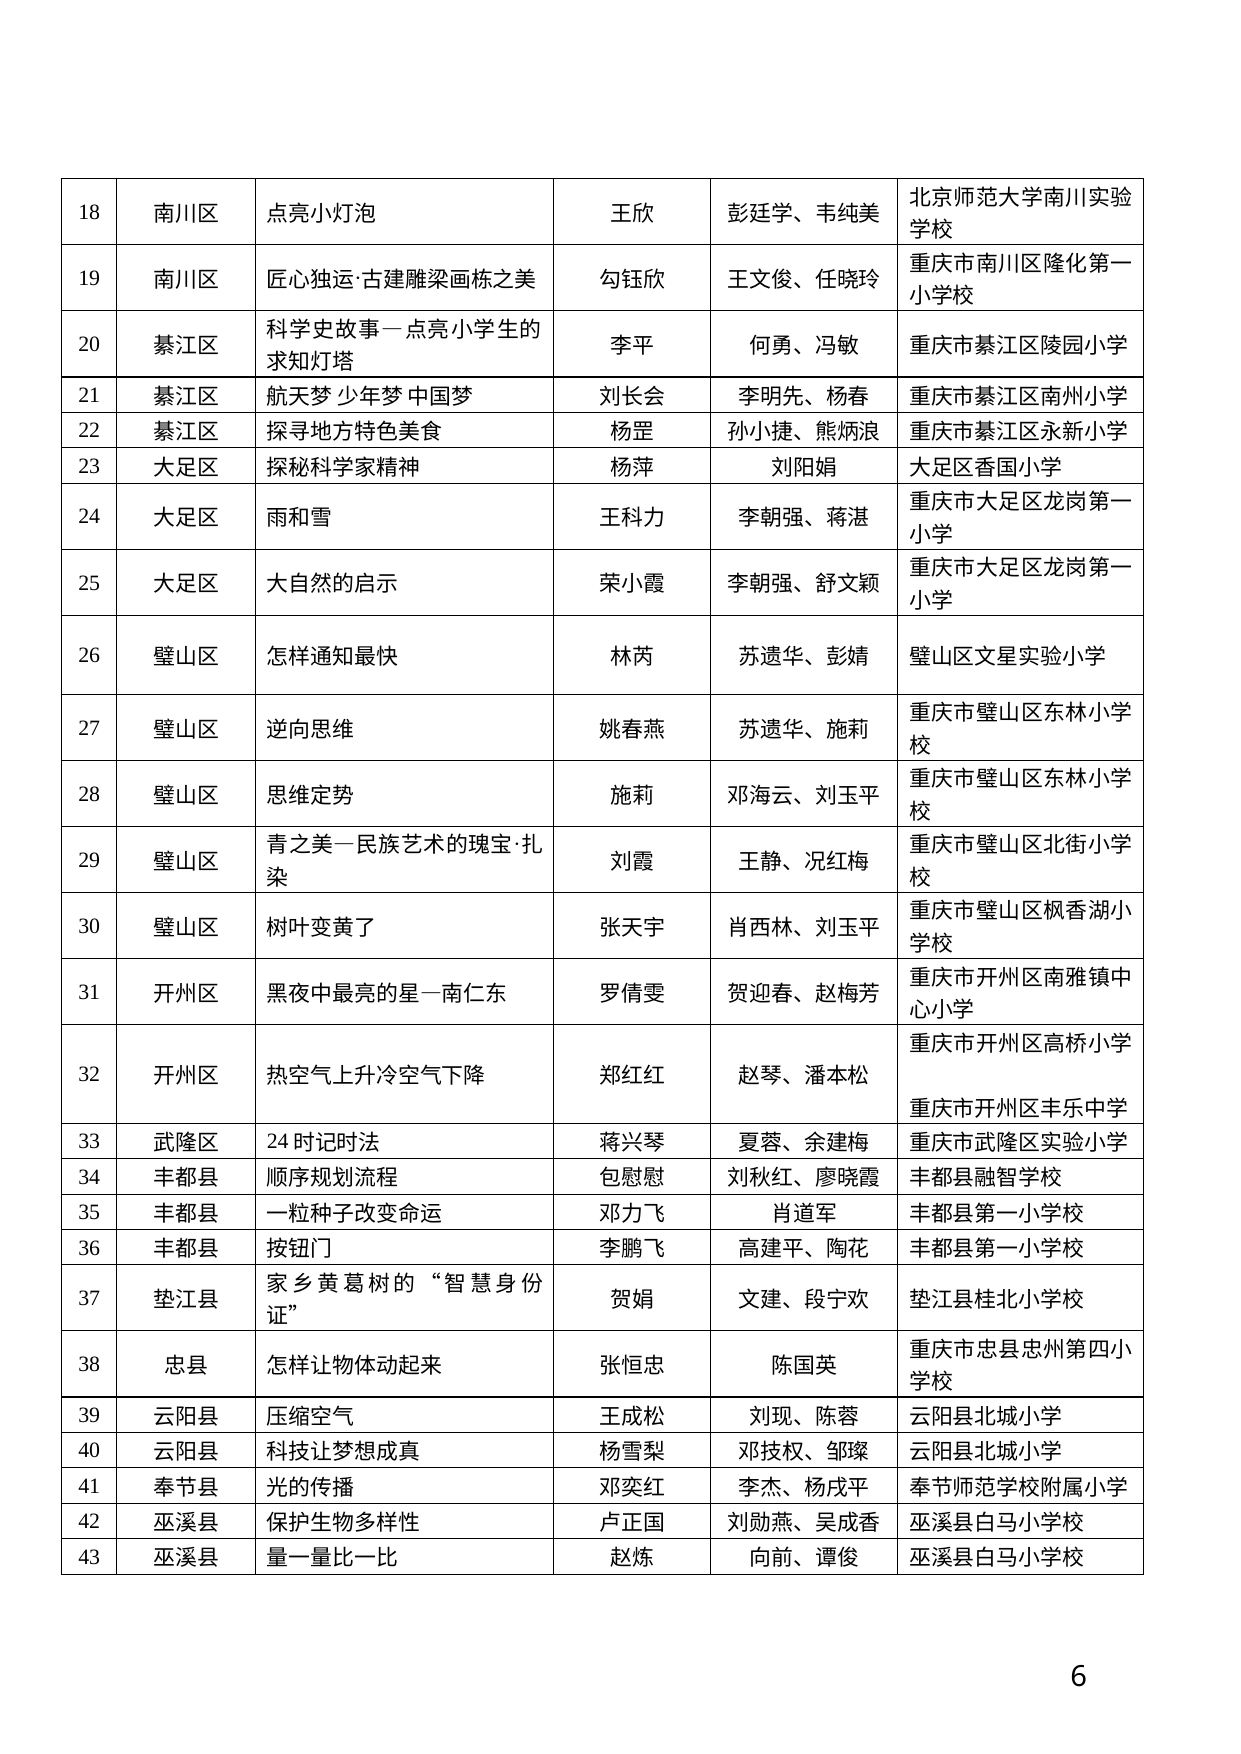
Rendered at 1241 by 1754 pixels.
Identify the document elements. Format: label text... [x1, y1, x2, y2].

table_cell 开州区 [117, 1025, 255, 1123]
table_cell 丰都县第一小学校 [898, 1195, 1143, 1229]
table_cell 李鹏飞 [554, 1230, 710, 1264]
table_cell 点亮小灯泡 [256, 179, 553, 244]
table_cell 王欣 [554, 179, 710, 244]
table_cell 大足区 [117, 550, 255, 615]
table_cell 璧山区 [117, 695, 255, 760]
table_cell 24时记时法 [256, 1124, 553, 1158]
table_cell 巫溪县 [117, 1539, 255, 1573]
table_cell 丰都县融智学校 [898, 1159, 1143, 1193]
table_cell 怎样通知最快 [256, 616, 553, 694]
table_cell 郑红红 [554, 1025, 710, 1123]
table_cell 大足区香国小学 [898, 448, 1143, 483]
table_cell 科技让梦想成真 [256, 1433, 553, 1467]
table_cell 刘阳娟 [711, 448, 897, 483]
table_cell 40 [62, 1433, 116, 1467]
table_cell 张恒忠 [554, 1331, 710, 1396]
table_cell 南川区 [117, 245, 255, 310]
table_cell 31 [62, 959, 116, 1024]
table_cell 武隆区 [117, 1124, 255, 1158]
table_cell 李明先、杨春 [711, 378, 897, 412]
table_cell 重庆市綦江区南州小学 [898, 378, 1143, 412]
table_cell 丰都县第一小学校 [898, 1230, 1143, 1264]
table_cell 高建平、陶花 [711, 1230, 897, 1264]
table_cell 重庆市南川区隆化第一小学校 [898, 245, 1143, 310]
table_cell 22 [62, 413, 116, 447]
table_cell 逆向思维 [256, 695, 553, 760]
table_cell 大足区 [117, 448, 255, 483]
table_cell 垫江县桂北小学校 [898, 1265, 1143, 1330]
table_cell 航天梦 少年梦 中国梦 [256, 378, 553, 412]
table_cell 探寻地方特色美食 [256, 413, 553, 447]
table_cell 杨萍 [554, 448, 710, 483]
table_cell 重庆市璧山区东林小学校 [898, 761, 1143, 826]
table_cell 重庆市开州区高桥小学 重庆市开州区丰乐中学 [898, 1025, 1143, 1123]
table_cell 林芮 [554, 616, 710, 694]
table_cell 向前、谭俊 [711, 1539, 897, 1573]
table_cell 丰都县 [117, 1195, 255, 1229]
table_cell 王文俊、任晓玲 [711, 245, 897, 310]
table_cell 42 [62, 1504, 116, 1538]
table_cell 李朝强、舒文颖 [711, 550, 897, 615]
table_cell 39 [62, 1398, 116, 1432]
table_cell 李杰、杨戌平 [711, 1468, 897, 1503]
table_cell 37 [62, 1265, 116, 1330]
table_cell 43 [62, 1539, 116, 1573]
table_cell 璧山区 [117, 827, 255, 892]
table_cell 苏遗华、彭婧 [711, 616, 897, 694]
table_cell 孙小捷、熊炳浪 [711, 413, 897, 447]
table_cell 21 [62, 378, 116, 412]
table_cell 蒋兴琴 [554, 1124, 710, 1158]
table_cell 包慰慰 [554, 1159, 710, 1193]
table_cell 文建、段宁欢 [711, 1265, 897, 1330]
table_cell 32 [62, 1025, 116, 1123]
table_cell 18 [62, 179, 116, 244]
table_cell 大足区 [117, 484, 255, 549]
table_cell 黑夜中最亮的星—南仁东 [256, 959, 553, 1024]
table_cell 杨罡 [554, 413, 710, 447]
table_cell 张天宇 [554, 893, 710, 958]
table_cell 姚春燕 [554, 695, 710, 760]
table_cell 勾钰欣 [554, 245, 710, 310]
table_cell 量一量比一比 [256, 1539, 553, 1573]
table_cell 璧山区 [117, 893, 255, 958]
table_cell 赵琴、潘本松 [711, 1025, 897, 1123]
table_cell 26 [62, 616, 116, 694]
table_cell 綦江区 [117, 378, 255, 412]
table_cell 忠县 [117, 1331, 255, 1396]
table_cell 一粒种子改变命运 [256, 1195, 553, 1229]
table_cell 綦江区 [117, 413, 255, 447]
table_cell 19 [62, 245, 116, 310]
table_cell 邓奕红 [554, 1468, 710, 1503]
table_cell 25 [62, 550, 116, 615]
table_cell 重庆市武隆区实验小学 [898, 1124, 1143, 1158]
table_cell 30 [62, 893, 116, 958]
table_cell 重庆市綦江区陵园小学 [898, 311, 1143, 376]
table_cell 重庆市开州区南雅镇中心小学 [898, 959, 1143, 1024]
table_cell 璧山区 [117, 761, 255, 826]
table_cell 33 [62, 1124, 116, 1158]
table_cell 苏遗华、施莉 [711, 695, 897, 760]
table_cell 刘秋红、廖晓霞 [711, 1159, 897, 1193]
table_cell 重庆市璧山区枫香湖小学校 [898, 893, 1143, 958]
table_cell 彭廷学、韦纯美 [711, 179, 897, 244]
table_cell 29 [62, 827, 116, 892]
table_cell 肖道军 [711, 1195, 897, 1229]
table_cell 刘长会 [554, 378, 710, 412]
table_cell 41 [62, 1468, 116, 1503]
table_cell 何勇、冯敏 [711, 311, 897, 376]
table_cell 匠心独运·古建雕梁画栋之美 [256, 245, 553, 310]
table_cell 璧山区文星实验小学 [898, 616, 1143, 694]
table_cell 压缩空气 [256, 1398, 553, 1432]
table_cell 王科力 [554, 484, 710, 549]
table_cell 青之美—民族艺术的瑰宝·扎染 [256, 827, 553, 892]
table_cell 巫溪县 [117, 1504, 255, 1538]
table_cell 綦江区 [117, 311, 255, 376]
table_cell 李朝强、蒋湛 [711, 484, 897, 549]
table_cell 雨和雪 [256, 484, 553, 549]
table_cell 顺序规划流程 [256, 1159, 553, 1193]
table_cell 科学史故事—点亮小学生的求知灯塔 [256, 311, 553, 376]
table_cell 夏蓉、余建梅 [711, 1124, 897, 1158]
table_cell 28 [62, 761, 116, 826]
table_cell 按钮门 [256, 1230, 553, 1264]
table_cell 38 [62, 1331, 116, 1396]
table_cell 陈国英 [711, 1331, 897, 1396]
table_cell 开州区 [117, 959, 255, 1024]
table_cell 刘霞 [554, 827, 710, 892]
table_cell 王静、况红梅 [711, 827, 897, 892]
table_cell 云阳县 [117, 1398, 255, 1432]
table_cell 24 [62, 484, 116, 549]
table_cell 重庆市璧山区东林小学校 [898, 695, 1143, 760]
table_cell 树叶变黄了 [256, 893, 553, 958]
table_cell 巫溪县白马小学校 [898, 1504, 1143, 1538]
table_cell 贺娟 [554, 1265, 710, 1330]
table_cell 大自然的启示 [256, 550, 553, 615]
table_cell 刘勋燕、吴成香 [711, 1504, 897, 1538]
table_cell 赵炼 [554, 1539, 710, 1573]
table_cell 36 [62, 1230, 116, 1264]
table_cell 保护生物多样性 [256, 1504, 553, 1538]
table_cell 思维定势 [256, 761, 553, 826]
table_cell 热空气上升冷空气下降 [256, 1025, 553, 1123]
table_cell 杨雪梨 [554, 1433, 710, 1467]
table_cell 李平 [554, 311, 710, 376]
table_cell 邓技权、邹璨 [711, 1433, 897, 1467]
table_cell 荣小霞 [554, 550, 710, 615]
table_cell 34 [62, 1159, 116, 1193]
table_cell 27 [62, 695, 116, 760]
table_cell 重庆市綦江区永新小学 [898, 413, 1143, 447]
table_cell 重庆市大足区龙岗第一小学 [898, 484, 1143, 549]
table_cell 云阳县北城小学 [898, 1433, 1143, 1467]
table_cell 罗倩雯 [554, 959, 710, 1024]
table_cell 探秘科学家精神 [256, 448, 553, 483]
table_cell 施莉 [554, 761, 710, 826]
table_cell 刘现、陈蓉 [711, 1398, 897, 1432]
table_cell 奉节师范学校附属小学 [898, 1468, 1143, 1503]
table_cell 怎样让物体动起来 [256, 1331, 553, 1396]
table_cell 南川区 [117, 179, 255, 244]
table_cell 重庆市忠县忠州第四小学校 [898, 1331, 1143, 1396]
table_cell 23 [62, 448, 116, 483]
table_cell 肖西林、刘玉平 [711, 893, 897, 958]
table_cell 20 [62, 311, 116, 376]
table_cell 卢正国 [554, 1504, 710, 1538]
table_cell 巫溪县白马小学校 [898, 1539, 1143, 1573]
table_cell 贺迎春、赵梅芳 [711, 959, 897, 1024]
table_cell 垫江县 [117, 1265, 255, 1330]
table_cell 邓海云、刘玉平 [711, 761, 897, 826]
table_cell 云阳县 [117, 1433, 255, 1467]
table_cell 邓力飞 [554, 1195, 710, 1229]
table_cell 重庆市大足区龙岗第一小学 [898, 550, 1143, 615]
table_cell 云阳县北城小学 [898, 1398, 1143, 1432]
table_cell 35 [62, 1195, 116, 1229]
table_cell 家乡黄葛树的“智慧身份证” [256, 1265, 553, 1330]
table_cell 北京师范大学南川实验学校 [898, 179, 1143, 244]
table_cell 重庆市璧山区北街小学校 [898, 827, 1143, 892]
table_cell 光的传播 [256, 1468, 553, 1503]
table_cell 璧山区 [117, 616, 255, 694]
table_cell 丰都县 [117, 1159, 255, 1193]
table_cell 奉节县 [117, 1468, 255, 1503]
table_cell 丰都县 [117, 1230, 255, 1264]
table_cell 王成松 [554, 1398, 710, 1432]
